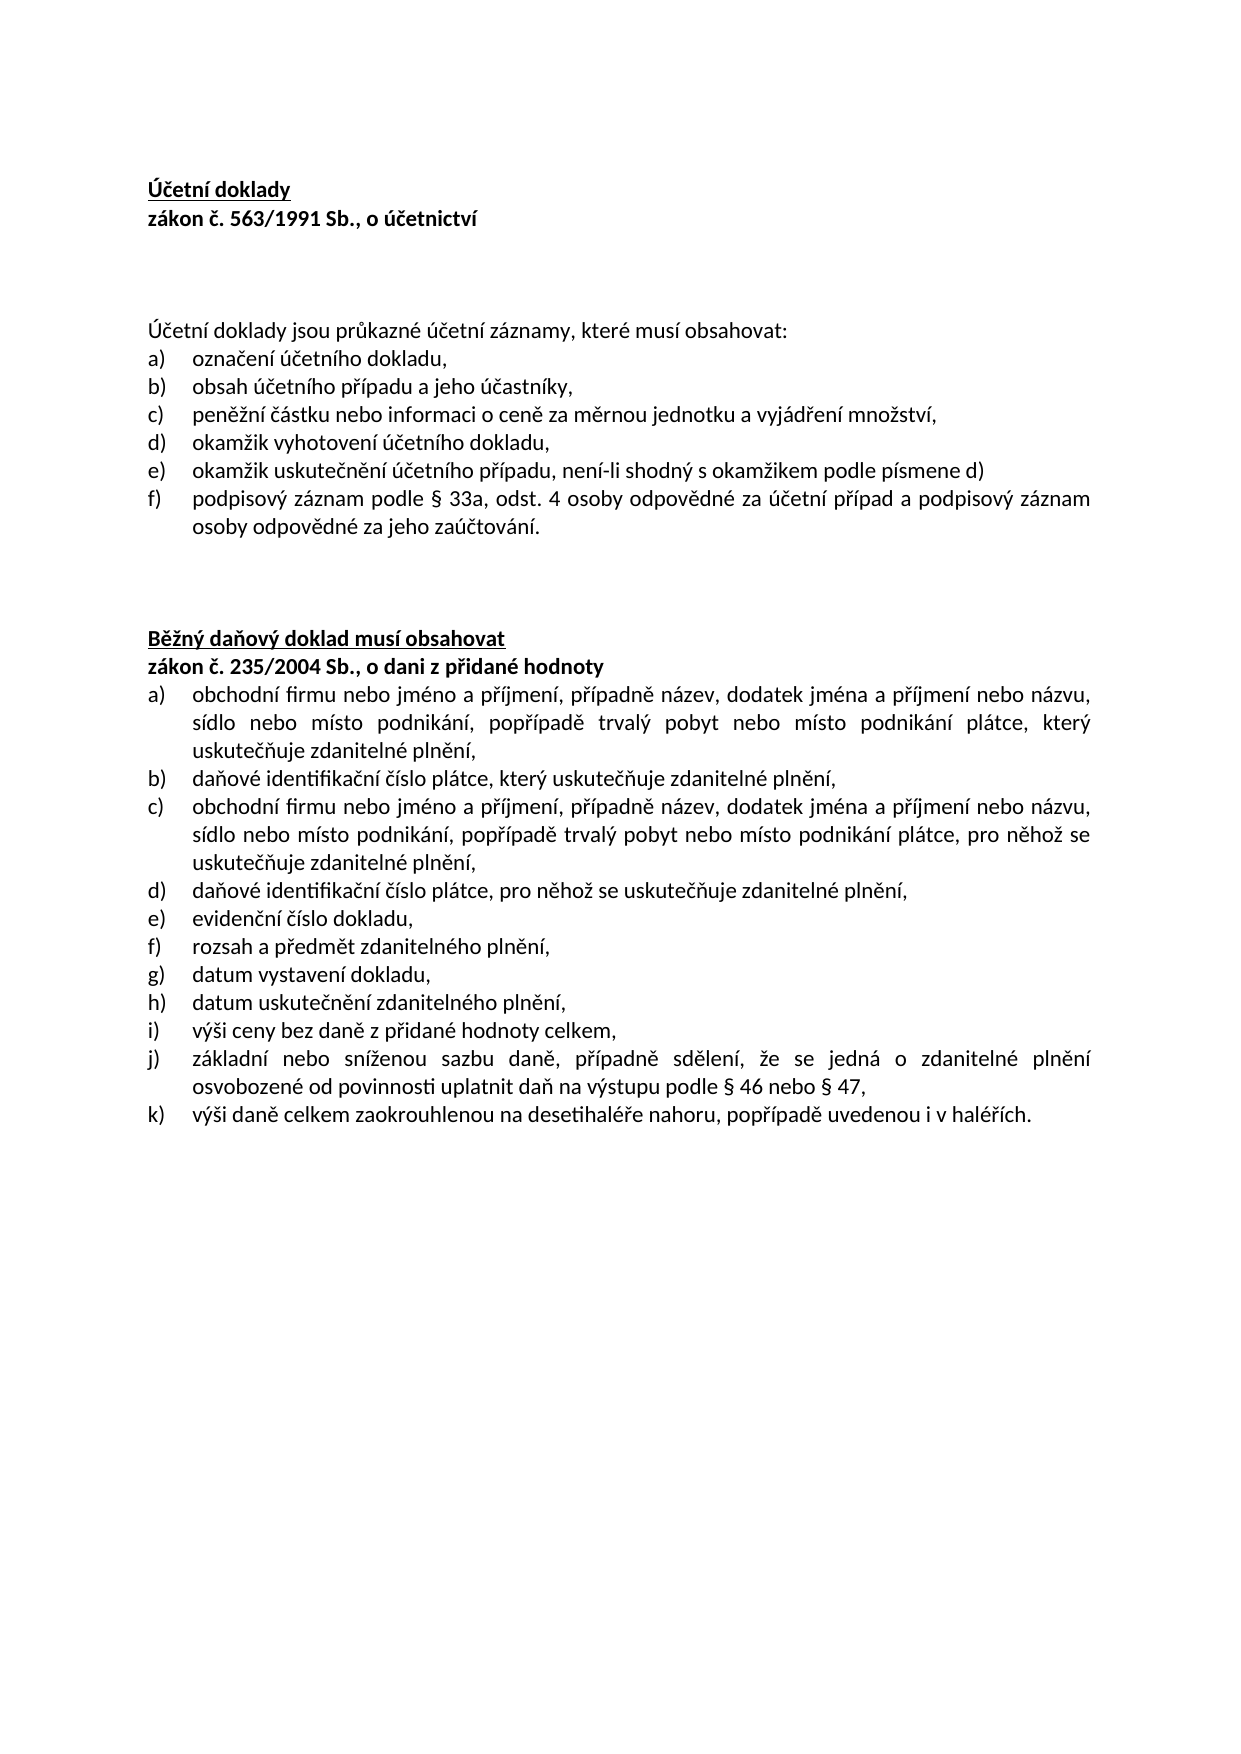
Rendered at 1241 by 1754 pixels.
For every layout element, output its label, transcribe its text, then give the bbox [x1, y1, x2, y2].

list evidenční číslo dokladu, [148, 904, 1093, 932]
list výši ceny bez daně z přidané hodnoty celkem, [148, 1016, 1093, 1044]
list výši daně celkem zaokrouhlenou na desetihaléře nahoru, popřípadě uvedenou i v haléřích. [148, 1100, 1093, 1128]
list daňové identifikační číslo plátce, pro něhož se uskutečňuje zdanitelné plnění, [148, 876, 1093, 904]
text Účetní doklady [148, 176, 1093, 204]
text zákon č. 563/1991 Sb., o účetnictví [148, 204, 1093, 232]
list datum uskutečnění zdanitelného plnění, [148, 988, 1093, 1016]
list datum vystavení dokladu, [148, 960, 1093, 988]
list rozsah a předmět zdanitelného plnění, [148, 932, 1093, 960]
list označení účetního dokladu, [148, 344, 1093, 372]
list základní nebo sníženou sazbu daně, případně sdělení, že se jedná o zdanitelné plnění osvobozené od povinnosti uplatnit daň na výstupu podle § 46 nebo § 47, [148, 1044, 1093, 1100]
list okamžik vyhotovení účetního dokladu, [148, 428, 1093, 456]
list peněžní částku nebo informaci o ceně za měrnou jednotku a vyjádření množství, [148, 400, 1093, 428]
list podpisový záznam podle § 33a, odst. 4 osoby odpovědné za účetní případ a podpisový záznam osoby odpovědné za jeho zaúčtování. [148, 484, 1093, 540]
list obsah účetního případu a jeho účastníky, [148, 372, 1093, 400]
text zákon č. 235/2004 Sb., o dani z přidané hodnoty [148, 652, 1093, 680]
text Účetní doklady jsou průkazné účetní záznamy, které musí obsahovat: [148, 316, 1093, 344]
text Běžný daňový doklad musí obsahovat [148, 624, 1093, 652]
list obchodní firmu nebo jméno a příjmení, případně název, dodatek jména a příjmení nebo názvu, sídlo nebo místo podnikání, popřípadě trvalý pobyt nebo místo podnikání plátce, který uskutečňuje zdanitelné plnění, [148, 680, 1093, 764]
list obchodní firmu nebo jméno a příjmení, případně název, dodatek jména a příjmení nebo názvu, sídlo nebo místo podnikání, popřípadě trvalý pobyt nebo místo podnikání plátce, pro něhož se uskutečňuje zdanitelné plnění, [148, 792, 1093, 876]
list okamžik uskutečnění účetního případu, není-li shodný s okamžikem podle písmene d) [148, 456, 1093, 484]
list daňové identifikační číslo plátce, který uskutečňuje zdanitelné plnění, [148, 764, 1093, 792]
